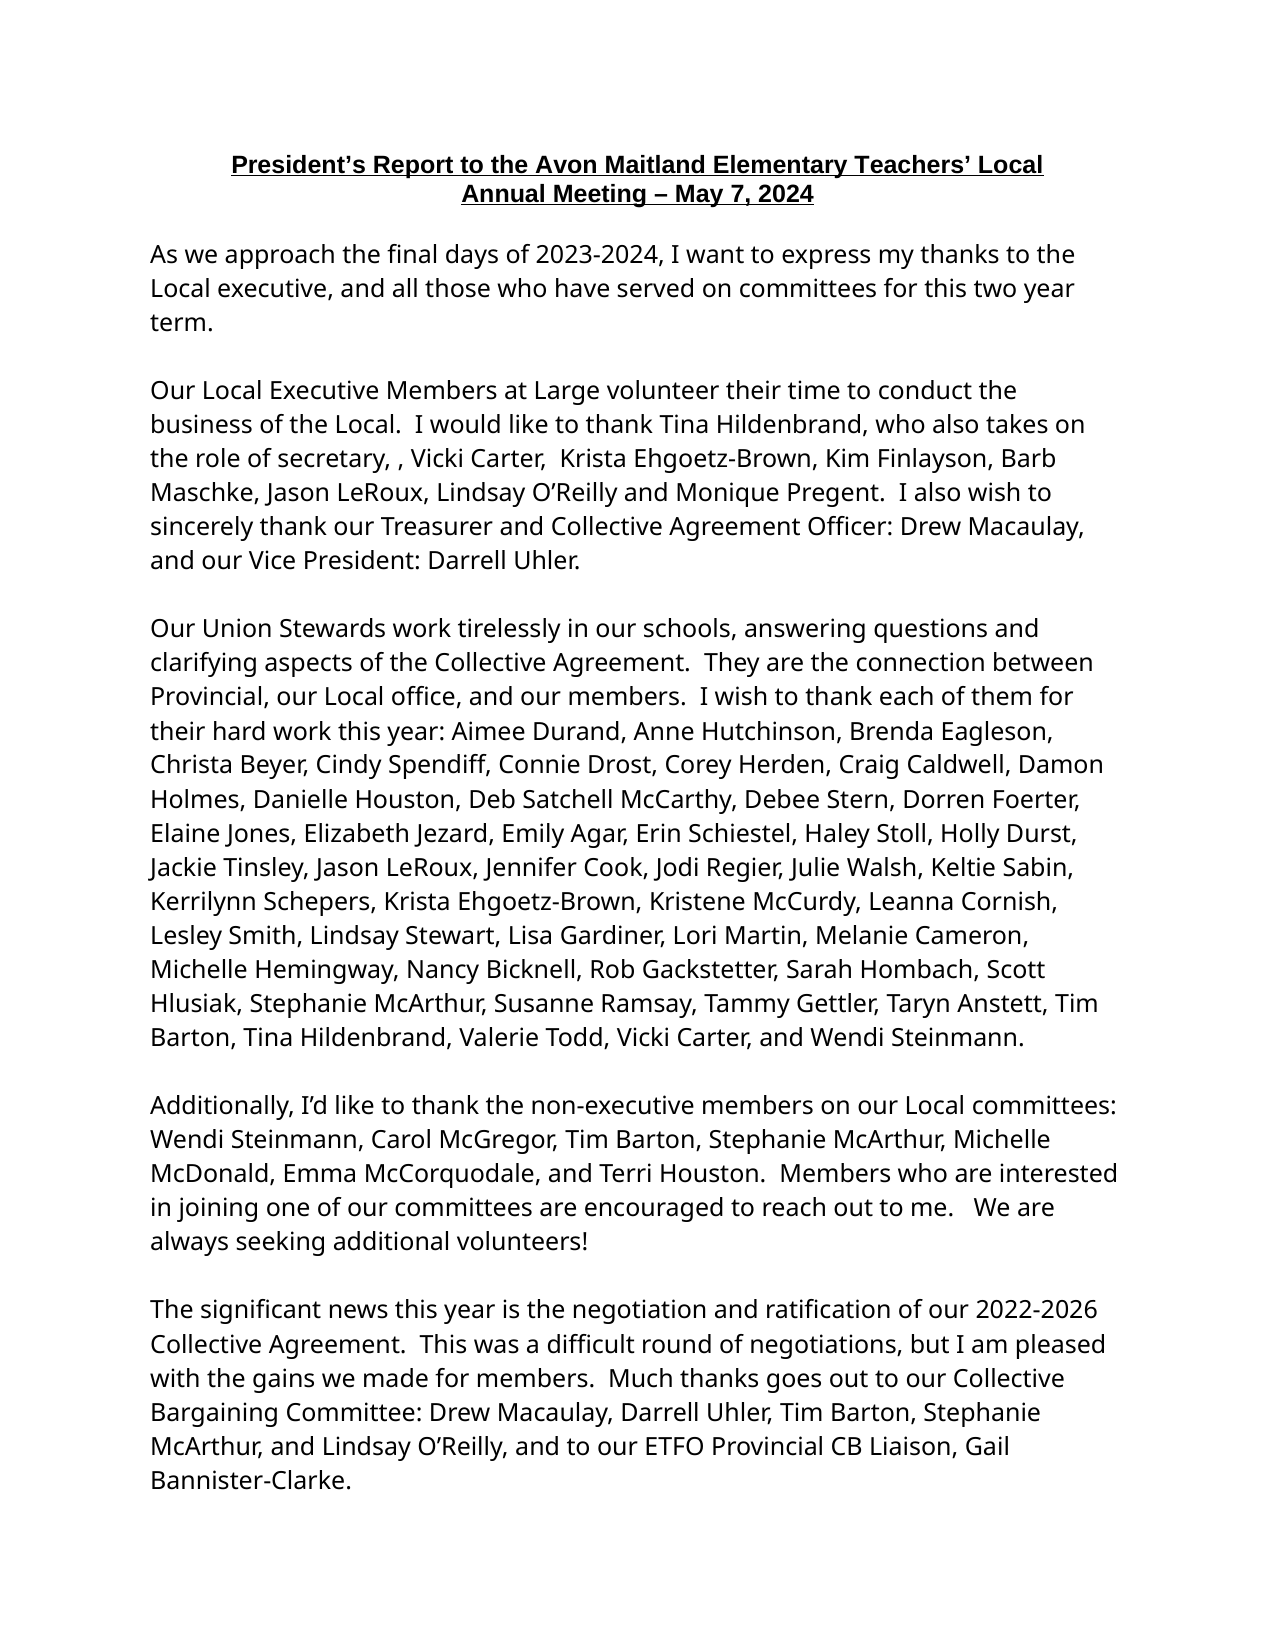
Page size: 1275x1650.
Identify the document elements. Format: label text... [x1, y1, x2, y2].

text The significant news this year is the negotiation and ratification of our 2022-2026 Collective Agreement. This was a difficult round of negotiations, but I am pleased with the gains we made for members. Much thanks goes out to our Collective Bargaining Committee: Drew Macaulay, Darrell Uhler, Tim Barton, Stephanie McArthur, and Lindsay O’Reilly, and to our ETFO Provincial CB Liaison, Gail Bannister-Clarke. [150, 1292, 1125, 1497]
text Annual Meeting – May 7, 2024 [150, 179, 1125, 207]
text Our Local Executive Members at Large volunteer their time to conduct the business of the Local. I would like to thank Tina Hildenbrand, who also takes on the role of secretary, , Vicki Carter, Krista Ehgoetz-Brown, Kim Finlayson, Barb Maschke, Jason LeRoux, Lindsay O’Reilly and Monique Pregent. I also wish to sincerely thank our Treasurer and Collective Agreement Officer: Drew Macaulay, and our Vice President: Darrell Uhler. [150, 372, 1125, 577]
text Our Union Stewards work tirelessly in our schools, answering questions and clarifying aspects of the Collective Agreement. They are the connection between Provincial, our Local office, and our members. I wish to thank each of them for their hard work this year: Aimee Durand, Anne Hutchinson, Brenda Eagleson, Christa Beyer, Cindy Spendiff, Connie Drost, Corey Herden, Craig Caldwell, Damon Holmes, Danielle Houston, Deb Satchell McCarthy, Debee Stern, Dorren Foerter, Elaine Jones, Elizabeth Jezard, Emily Agar, Erin Schiestel, Haley Stoll, Holly Durst, Jackie Tinsley, Jason LeRoux, Jennifer Cook, Jodi Regier, Julie Walsh, Keltie Sabin, Kerrilynn Schepers, Krista Ehgoetz-Brown, Kristene McCurdy, Leanna Cornish, Lesley Smith, Lindsay Stewart, Lisa Gardiner, Lori Martin, Melanie Cameron, Michelle Hemingway, Nancy Bicknell, Rob Gackstetter, Sarah Hombach, Scott Hlusiak, Stephanie McArthur, Susanne Ramsay, Tammy Gettler, Taryn Anstett, Tim Barton, Tina Hildenbrand, Valerie Todd, Vicki Carter, and Wendi Steinmann. [150, 611, 1125, 1054]
text Additionally, I’d like to thank the non-executive members on our Local committees: Wendi Steinmann, Carol McGregor, Tim Barton, Stephanie McArthur, Michelle McDonald, Emma McCorquodale, and Terri Houston. Members who are interested in joining one of our committees are encouraged to reach out to me. We are always seeking additional volunteers! [150, 1088, 1125, 1258]
text President’s Report to the Avon Maitland Elementary Teachers’ Local [150, 150, 1125, 179]
text As we approach the final days of 2023-2024, I want to express my thanks to the Local executive, and all those who have served on committees for this two year term. [150, 236, 1125, 338]
